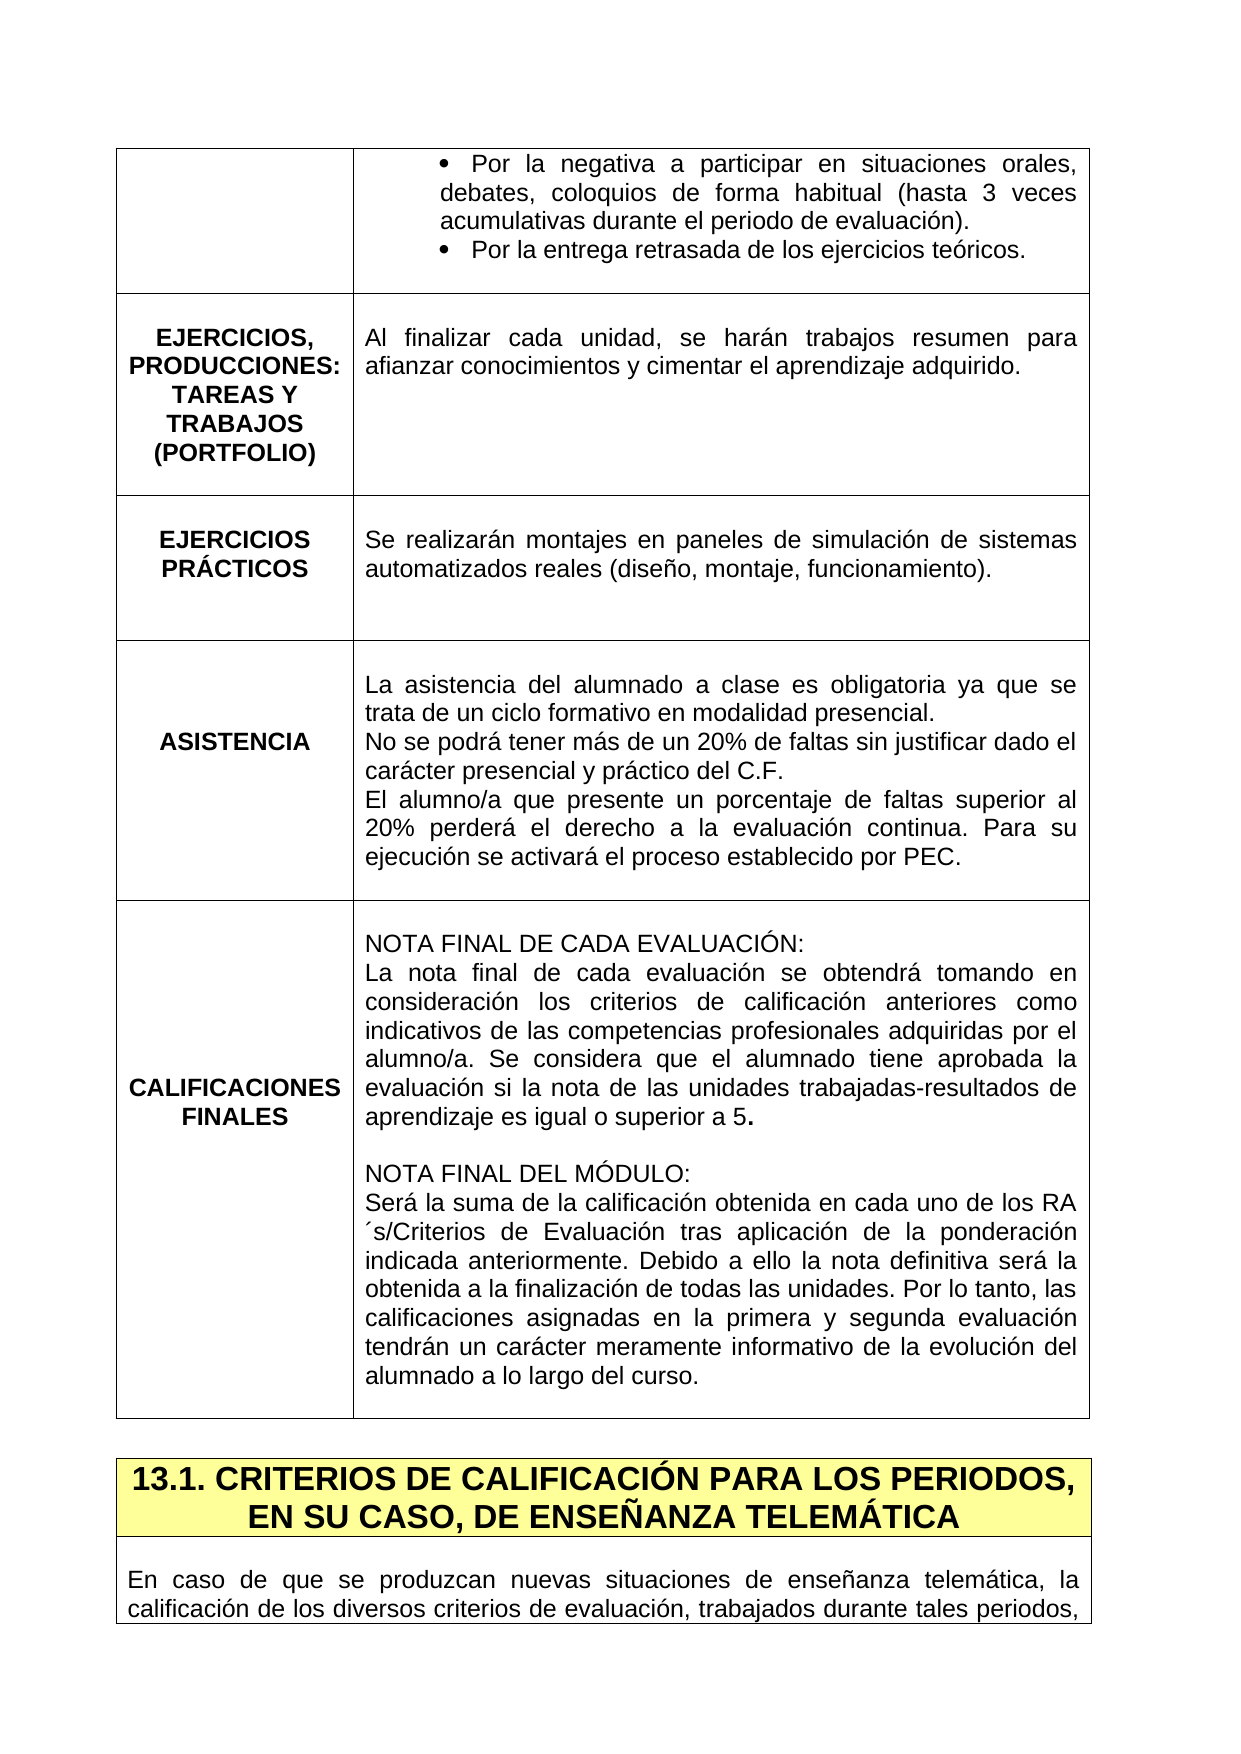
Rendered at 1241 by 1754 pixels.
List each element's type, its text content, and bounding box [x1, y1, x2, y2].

table_cell EJERCICIOS, PRODUCCIONES: TAREAS Y TRABAJOS (PORTFOLIO) [117, 294, 353, 495]
table_cell La asistencia del alumnado a clase es obligatoria ya que se trata de un ciclo formativo en modalidad presencial. No se podrá tener más de un 20% de faltas sin justificar dado el carácter presencial y práctico del C.F. El alumno/a que presente un porcentaje de faltas superior al 20% perderá el derecho a la evaluación continua. Para su ejecución se activará el proceso establecido por PEC. [354, 641, 1089, 899]
table_cell NOTA FINAL DE CADA EVALUACIÓN: La nota final de cada evaluación se obtendrá tomando en consideración los criterios de calificación anteriores como indicativos de las competencias profesionales adquiridas por el alumno/a. Se considera que el alumnado tiene aprobada la evaluación si la nota de las unidades trabajadas-resultados de aprendizaje es igual o superior a 5. NOTA FINAL DEL MÓDULO: Será la suma de la calificación obtenida en cada uno de los RA´s/Criterios de Evaluación tras aplicación de la ponderación indicada anteriormente. Debido a ello la nota definitiva será la obtenida a la finalización de todas las unidades. Por lo tanto, las calificaciones asignadas en la primera y segunda evaluación tendrán un carácter meramente informativo de la evolución del alumnado a lo largo del curso. [354, 901, 1089, 1418]
table_cell ASISTENCIA [117, 641, 353, 899]
table_cell EJERCICIOS PRÁCTICOS [117, 496, 353, 640]
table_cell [354, 149, 1089, 293]
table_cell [117, 1537, 1091, 1623]
table_cell Al finalizar cada unidad, se harán trabajos resumen para afianzar conocimientos y cimentar el aprendizaje adquirido. [354, 294, 1089, 495]
table_cell Se realizarán montajes en paneles de simulación de sistemas automatizados reales (diseño, montaje, funcionamiento). [354, 496, 1089, 640]
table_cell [117, 149, 353, 293]
table_cell CALIFICACIONES FINALES [117, 901, 353, 1418]
table_header 13.1. CRITERIOS DE CALIFICACIÓN PARA LOS PERIODOS, EN SU CASO, DE ENSEÑANZA TELEMÁTICA [117, 1459, 1091, 1536]
